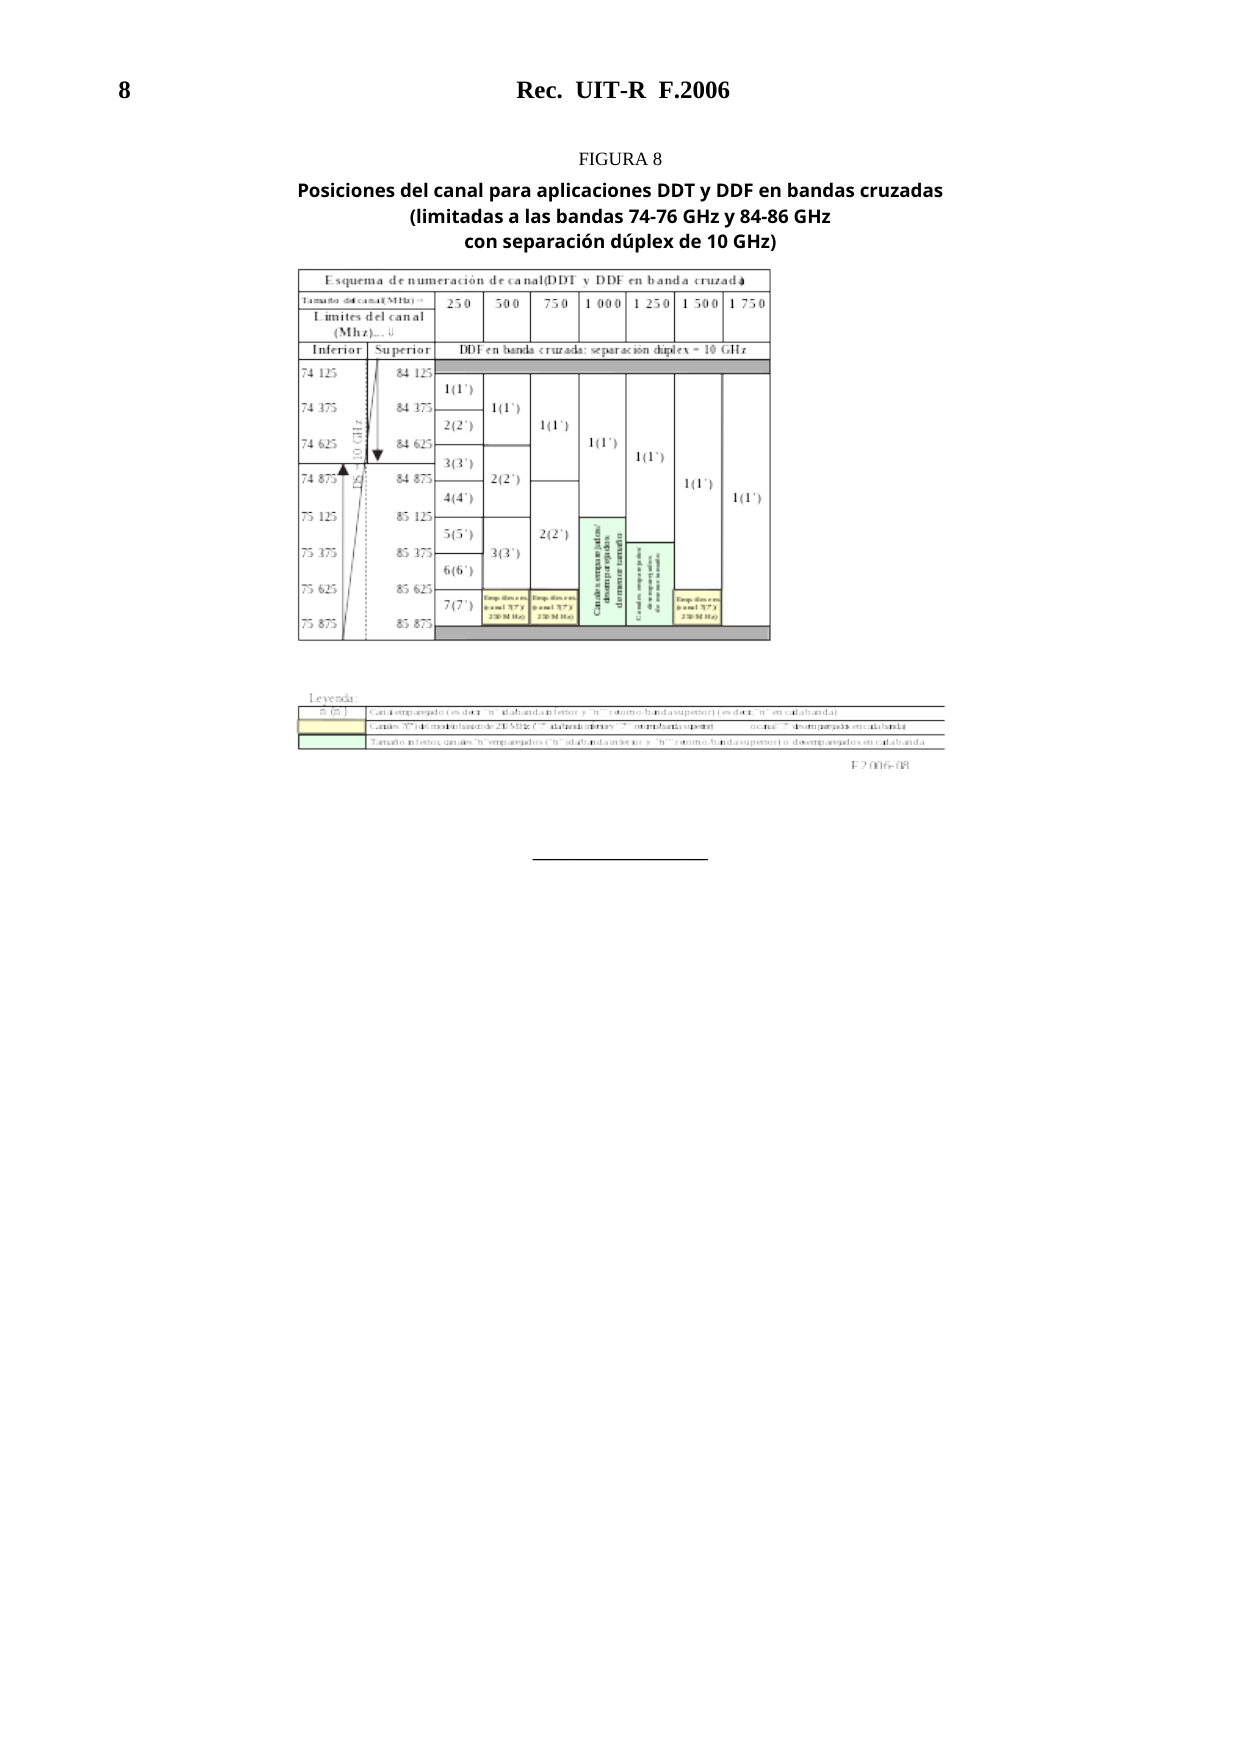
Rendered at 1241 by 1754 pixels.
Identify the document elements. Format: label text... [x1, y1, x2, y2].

text ______________ [118, 834, 1122, 863]
text FigurA 8 [118, 148, 1122, 169]
title Posiciones del canal para aplicaciones DDT y DDF en bandas cruzadas (limitadas a las bandas 74-76 GHz y 84-86 GHz con separación dúplex de 10 GHz) [118, 178, 1122, 254]
